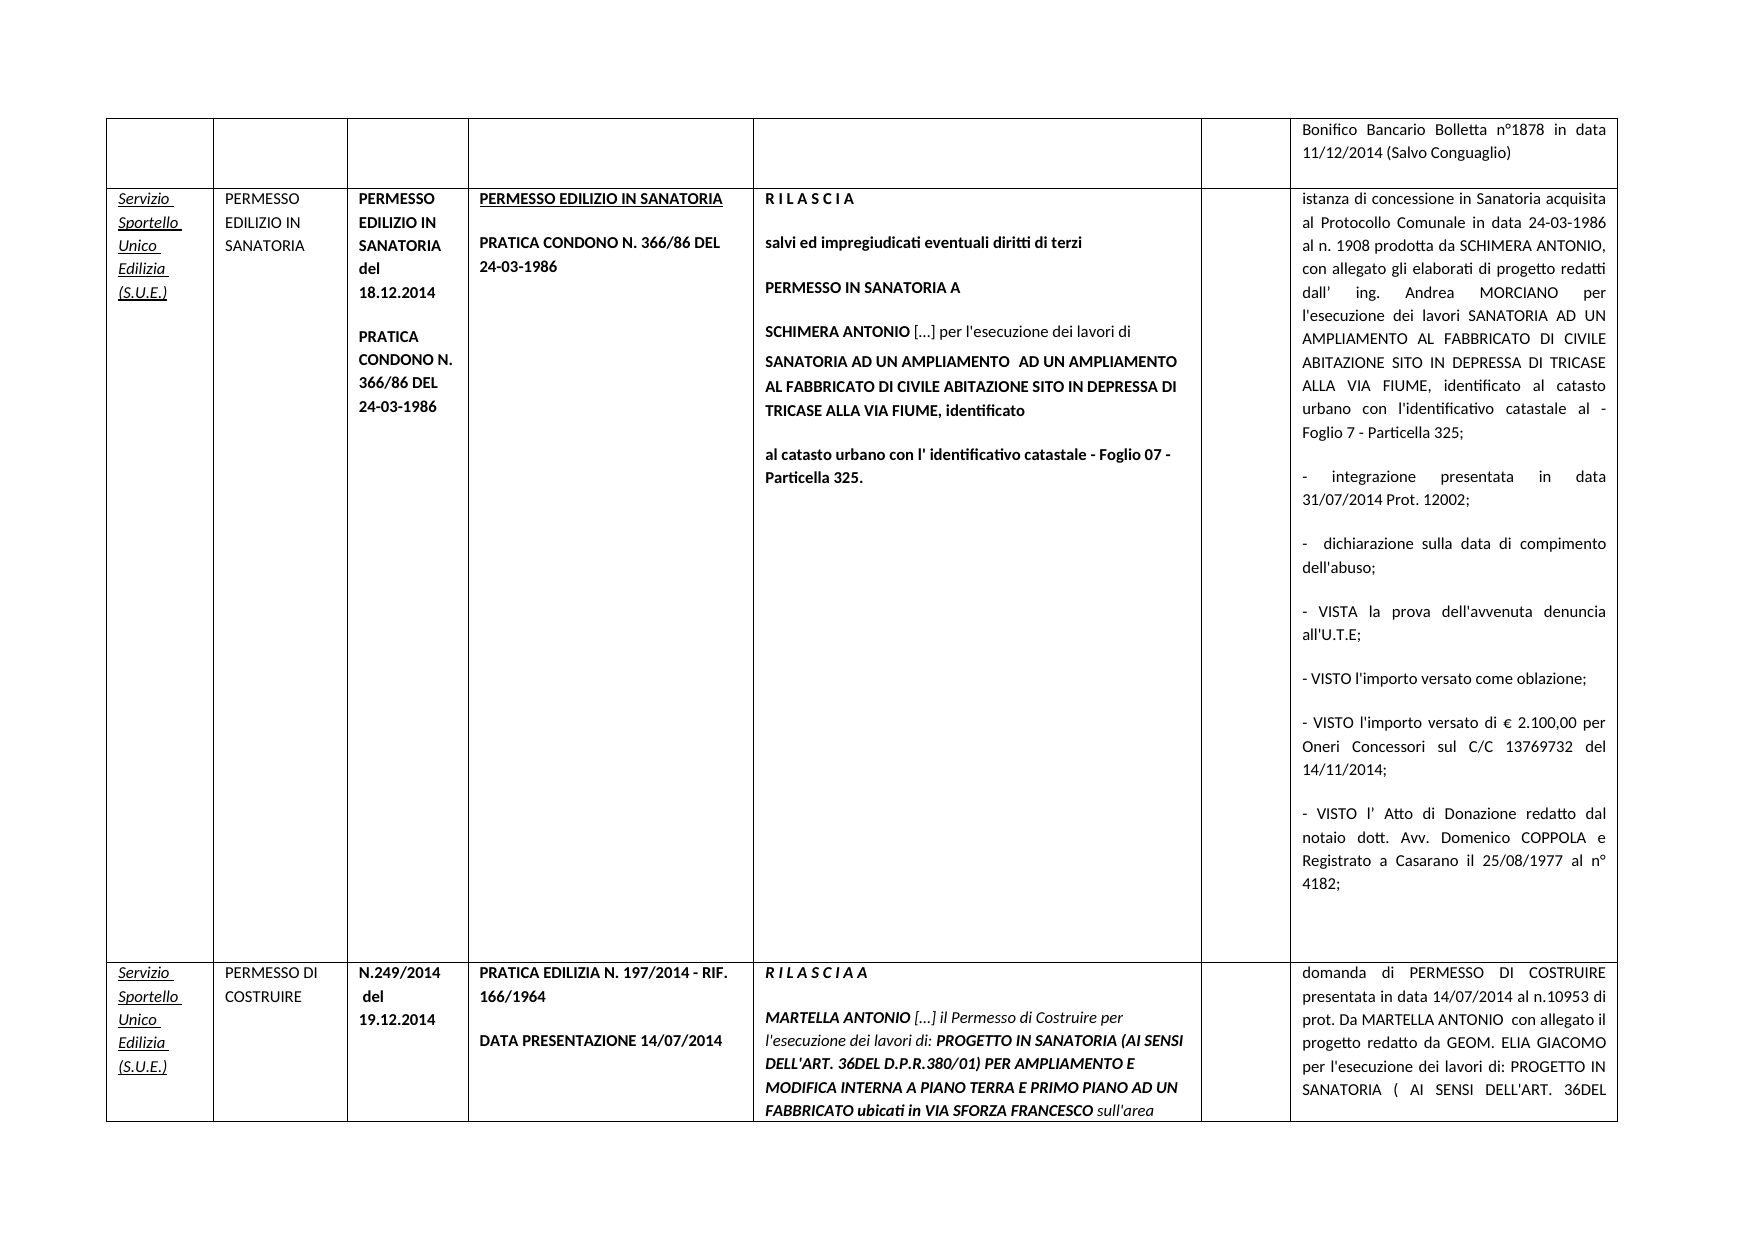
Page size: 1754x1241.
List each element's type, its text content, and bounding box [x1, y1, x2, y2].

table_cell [469, 119, 753, 187]
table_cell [469, 963, 753, 1121]
table_cell R I L A S C I A salvi ed impregiudicati eventuali diritti di terzi PERMESSO IN SANATORIA A SCHIMERA ANTONIO […] per l'esecuzione dei lavori di SANATORIA AD UN AMPLIAMENTO AD UN AMPLIAMENTO AL FABBRICATO DI CIVILE ABITAZIONE SITO IN DEPRESSA DI TRICASE ALLA VIA FIUME, identificato al catasto urbano con l' identificativo catastale - Foglio 07 - Particella 325. [754, 189, 1201, 962]
table_cell istanza di concessione in Sanatoria acquisita al Protocollo Comunale in data 24-03-1986 al n. 1908 prodotta da SCHIMERA ANTONIO, con allegato gli elaborati di progetto redatti dall’ ing. Andrea MORCIANO per l'esecuzione dei lavori SANATORIA AD UN AMPLIAMENTO AL FABBRICATO DI CIVILE ABITAZIONE SITO IN DEPRESSA DI TRICASE ALLA VIA FIUME, identificato al catasto urbano con l'identificativo catastale al - Foglio 7 - Particella 325; - integrazione presentata in data 31/07/2014 Prot. 12002; - dichiarazione sulla data di compimento dell'abuso; - VISTA la prova dell'avvenuta denuncia all'U.T.E; - VISTO l'importo versato come oblazione; - VISTO l'importo versato di € 2.100,00 per Oneri Concessori sul C/C 13769732 del 14/11/2014; - VISTO l’ Atto di Donazione redatto dal notaio dott. Avv. Domenico COPPOLA e Registrato a Casarano il 25/08/1977 al n° 4182; [1291, 189, 1617, 962]
table_cell PERMESSO EDILIZIO IN SANATORIA [214, 189, 347, 962]
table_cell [348, 963, 468, 1121]
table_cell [107, 119, 213, 187]
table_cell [754, 119, 1201, 187]
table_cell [214, 119, 347, 187]
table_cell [348, 119, 468, 187]
table_cell PERMESSO EDILIZIO IN SANATORIA PRATICA CONDONO N. 366/86 DEL 24-03-1986 [469, 189, 753, 962]
table_cell [1202, 963, 1290, 1121]
table_cell PERMESSO EDILIZIO IN SANATORIA del 18.12.2014 PRATICA CONDONO N. 366/86 DEL 24-03-1986 [348, 189, 468, 962]
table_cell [1291, 963, 1617, 1121]
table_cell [754, 963, 1201, 1121]
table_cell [107, 963, 213, 1121]
table_cell [1202, 119, 1290, 187]
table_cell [214, 963, 347, 1121]
table_cell Servizio Sportello Unico Edilizia (S.U.E.) [107, 189, 213, 962]
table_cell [1291, 119, 1617, 187]
table_cell [1202, 189, 1290, 962]
